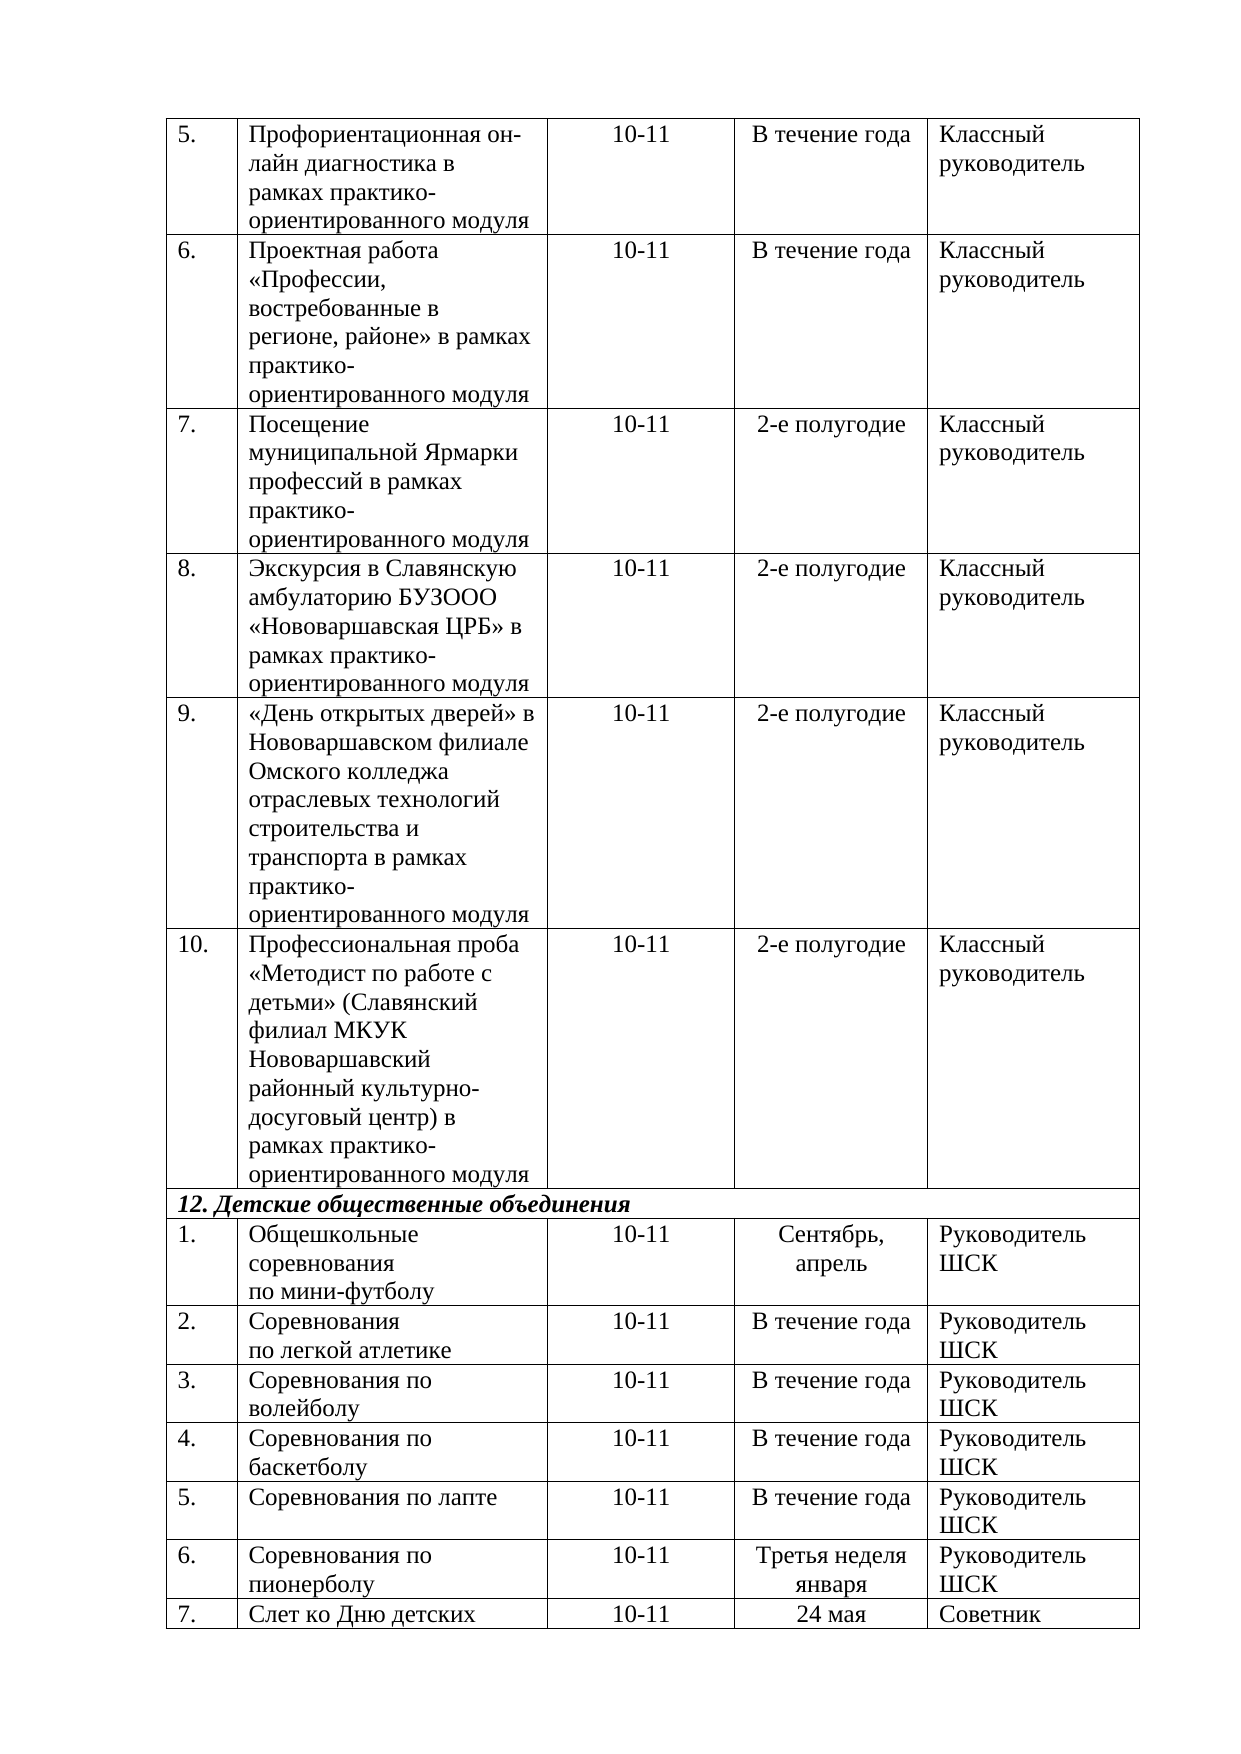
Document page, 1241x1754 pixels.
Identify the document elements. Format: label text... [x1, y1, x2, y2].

table_cell Руководитель ШСК [928, 1482, 1139, 1539]
table_cell 10-11 [548, 119, 734, 234]
table_cell 6. [167, 235, 237, 408]
table_cell 4. [167, 1423, 237, 1481]
table_cell 7. [167, 409, 237, 552]
table_cell В течение года [735, 1423, 927, 1481]
table_cell 10-11 [548, 554, 734, 697]
table_cell Руководитель ШСК [928, 1365, 1139, 1422]
table_cell Руководитель ШСК [928, 1423, 1139, 1481]
table_cell 8. [167, 554, 237, 697]
table_cell В течение года [735, 1365, 927, 1422]
table_cell 2-е полугодие [735, 409, 927, 552]
table_cell Профориентационная он-лайн диагностика в рамках практико-ориентированного модуля [238, 119, 547, 234]
table_cell 10-11 [548, 1306, 734, 1364]
table_cell В течение года [735, 235, 927, 408]
table_cell 3. [167, 1365, 237, 1422]
table_cell Общешкольные соревнования по мини-футболу [238, 1219, 547, 1305]
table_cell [928, 119, 1139, 234]
table_cell Третья неделя января [735, 1540, 927, 1598]
table_cell Классный руководитель [928, 929, 1139, 1188]
table_cell В течение года [735, 119, 927, 234]
table_cell В течение года [735, 1306, 927, 1364]
table_cell Профессиональная проба «Методист по работе с детьми» (Славянский филиал МКУК Нововаршавский районный культурно-досуговый центр) в рамках практико-ориентированного модуля [238, 929, 547, 1188]
table_cell Соревнования по лапте [238, 1482, 547, 1539]
table_cell Сентябрь, апрель [735, 1219, 927, 1305]
table_cell 6. [167, 1540, 237, 1598]
table_cell 5. [167, 119, 237, 234]
table_cell Руководитель ШСК [928, 1306, 1139, 1364]
table_cell Классный руководитель [928, 235, 1139, 408]
table_cell 2-е полугодие [735, 929, 927, 1188]
table_cell 10-11 [548, 1219, 734, 1305]
table_cell 10-11 [548, 1540, 734, 1598]
table_cell 10. [167, 929, 237, 1188]
table_cell 7. [167, 1599, 237, 1628]
table_cell Посещение муниципальной Ярмарки профессий в рамках практико-ориентированного модуля [238, 409, 547, 552]
table_cell 10-11 [548, 1423, 734, 1481]
table_cell 2-е полугодие [735, 554, 927, 697]
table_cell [238, 1599, 547, 1628]
table_cell Соревнования по легкой атлетике [238, 1306, 547, 1364]
table_cell Классный руководитель [928, 554, 1139, 697]
table_cell Соревнования по баскетболу [238, 1423, 547, 1481]
table_cell 2. [167, 1306, 237, 1364]
table_cell Руководитель ШСК [928, 1540, 1139, 1598]
table_cell 5. [167, 1482, 237, 1539]
table_cell Советник [928, 1599, 1139, 1628]
table_cell Классный руководитель [928, 409, 1139, 552]
table_cell 10-11 [548, 1365, 734, 1422]
table_cell 10-11 [548, 1482, 734, 1539]
table_cell 9. [167, 698, 237, 928]
table_cell Руководитель ШСК [928, 1219, 1139, 1305]
table_cell 2-е полугодие [735, 698, 927, 928]
table_cell В течение года [735, 1482, 927, 1539]
table_cell 10-11 [548, 409, 734, 552]
table_cell 10-11 [548, 929, 734, 1188]
table_cell 24 мая [735, 1599, 927, 1628]
table_cell Классный руководитель [928, 698, 1139, 928]
table_cell 10-11 [548, 698, 734, 928]
table_cell «День открытых дверей» в Нововаршавском филиале Омского колледжа отраслевых технологий строительства и транспорта в рамках практико-ориентированного модуля [238, 698, 547, 928]
table_cell Соревнования по волейболу [238, 1365, 547, 1422]
table_cell Экскурсия в Славянскую амбулаторию БУЗООО «Нововаршавская ЦРБ» в рамках практико-ориентированного модуля [238, 554, 547, 697]
table_cell Соревнования по пионерболу [238, 1540, 547, 1598]
table_cell 10-11 [548, 235, 734, 408]
table_cell Проектная работа «Профессии, востребованные в регионе, районе» в рамках практико-ориентированного модуля [238, 235, 547, 408]
table_cell 12. Детские общественные объединения [167, 1189, 1139, 1218]
table_cell 10-11 [548, 1599, 734, 1628]
table_cell 1. [167, 1219, 237, 1305]
